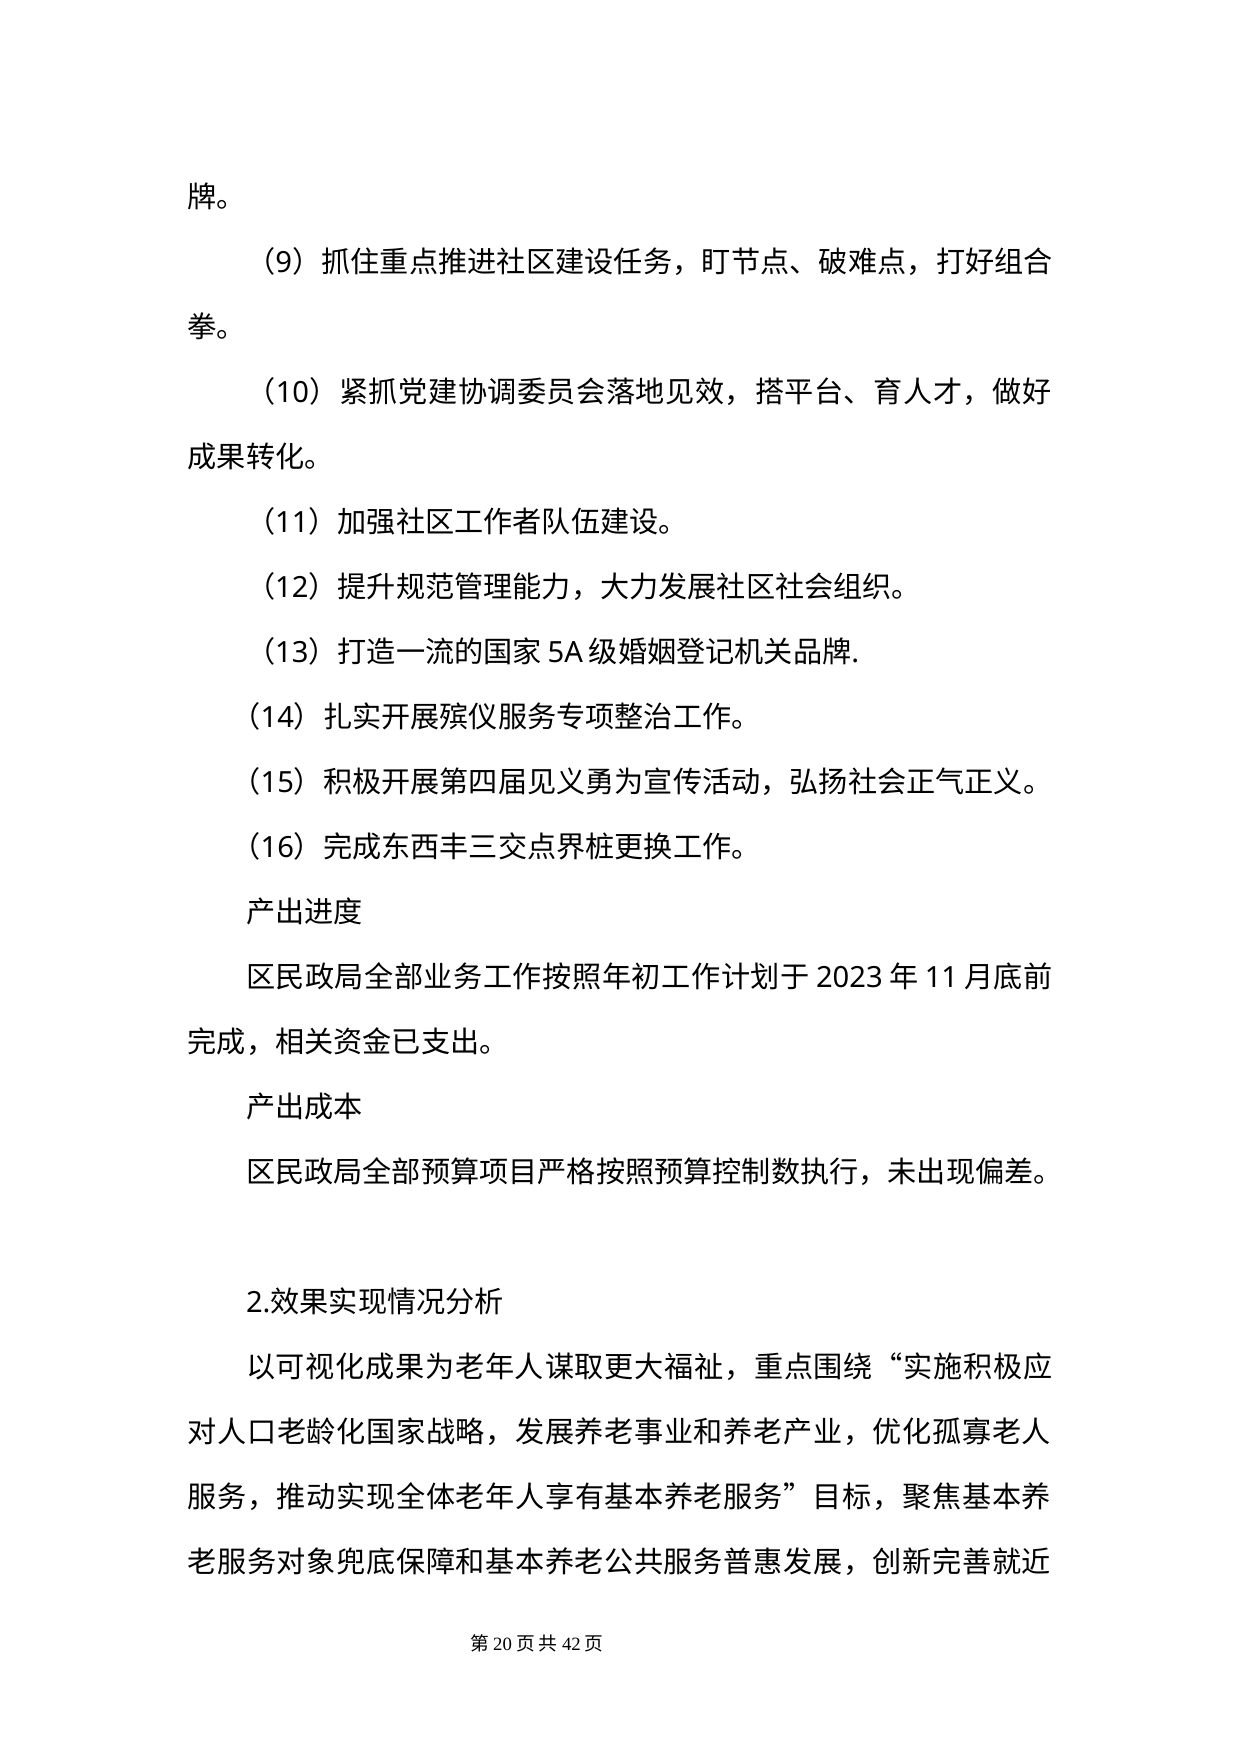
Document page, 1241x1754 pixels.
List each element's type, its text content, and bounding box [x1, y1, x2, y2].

text 区民政局全部预算项目严格按照预算控制数执行，未出现偏差。 [187, 1137, 1053, 1202]
text （15）积极开展第四届见义勇为宣传活动，弘扬社会正气正义。 [187, 747, 1053, 812]
text （12）提升规范管理能力，大力发展社区社会组织。 [187, 552, 1053, 617]
text 产出进度 [187, 877, 1053, 942]
text （16）完成东西丰三交点界桩更换工作。 [187, 812, 1053, 877]
text 2.效果实现情况分析 [187, 1267, 1053, 1332]
text （11）加强社区工作者队伍建设。 [187, 487, 1053, 552]
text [187, 162, 1053, 227]
text 区民政局全部业务工作按照年初工作计划于2023年11月底前完成，相关资金已支出。 [187, 942, 1053, 1072]
text （13）打造一流的国家5A级婚姻登记机关品牌. [187, 617, 1053, 682]
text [187, 1332, 1053, 1592]
text （10）紧抓党建协调委员会落地见效，搭平台、育人才，做好成果转化。 [187, 357, 1053, 487]
text （9）抓住重点推进社区建设任务，盯节点、破难点，打好组合拳。 [187, 227, 1053, 357]
text 产出成本 [187, 1072, 1053, 1137]
text （14）扎实开展殡仪服务专项整治工作。 [187, 682, 1053, 747]
